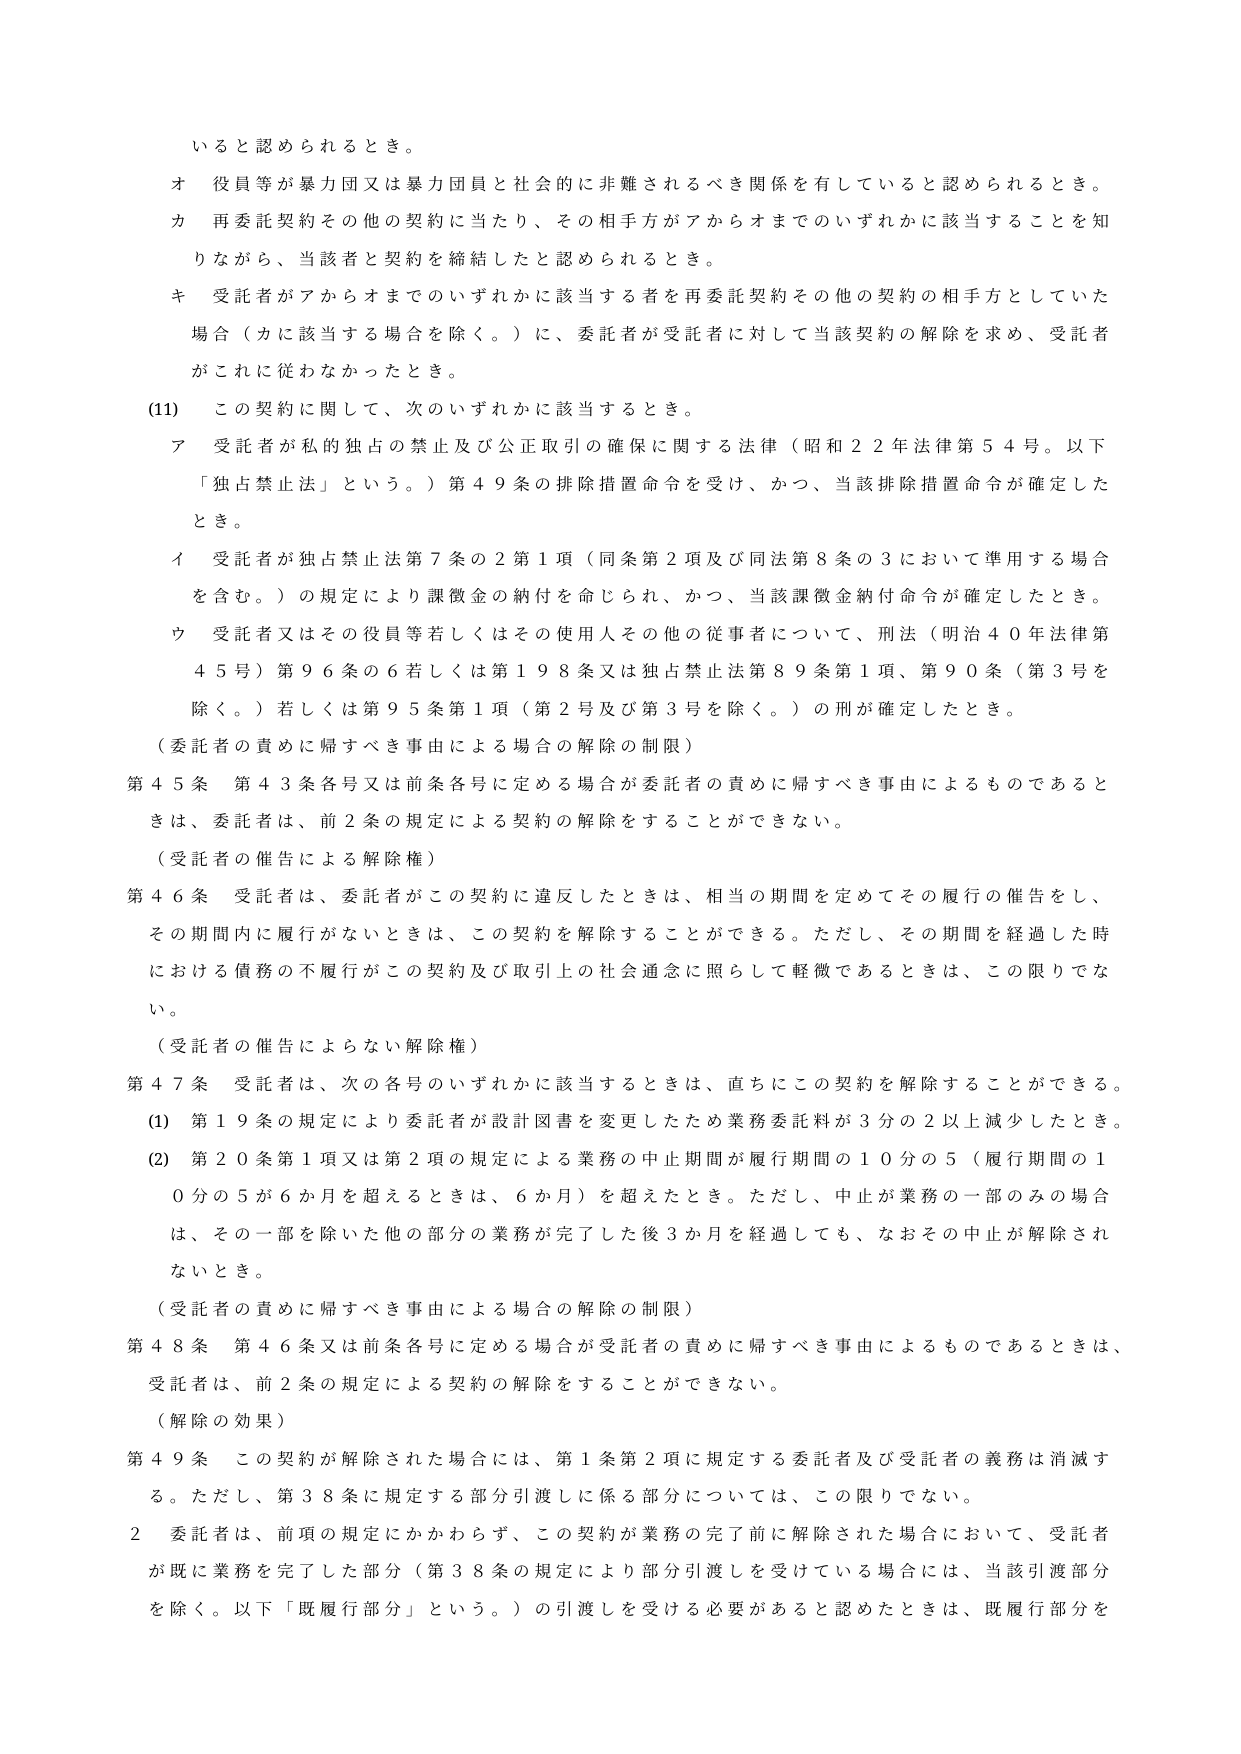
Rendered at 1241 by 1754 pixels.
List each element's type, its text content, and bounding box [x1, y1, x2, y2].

text オ 役員等が暴力団又は暴力団員と社会的に非難されるべき関係を有していると認められるとき。 [169, 164, 1114, 202]
text （解除の効果） [127, 1402, 1114, 1439]
text （委託者の責めに帰すべき事由による場合の解除の制限） [127, 727, 1114, 764]
text (11) この契約に関して、次のいずれかに該当するとき。 [148, 389, 1114, 427]
text カ 再委託契約その他の契約に当たり、その相手方がアからオまでのいずれかに該当することを知りながら、当該者と契約を締結したと認められるとき。 [169, 202, 1114, 277]
text 第４８条 第４６条又は前条各号に定める場合が受託者の責めに帰すべき事由によるものであるときは、受託者は、前２条の規定による契約の解除をすることができない。 [127, 1327, 1114, 1402]
text ア 受託者が私的独占の禁止及び公正取引の確保に関する法律（昭和２２年法律第５４号。以下「独占禁止法」という。）第４９条の排除措置命令を受け、かつ、当該排除措置命令が確定したとき。 [169, 427, 1114, 539]
text 第４７条 受託者は、次の各号のいずれかに該当するときは、直ちにこの契約を解除することができる。 [127, 1064, 1114, 1102]
text ウ 受託者又はその役員等若しくはその使用人その他の従事者について、刑法（明治４０年法律第４５号）第９６条の６若しくは第１９８条又は独占禁止法第８９条第１項、第９０条（第３号を除く。）若しくは第９５条第１項（第２号及び第３号を除く。）の刑が確定したとき。 [169, 614, 1114, 727]
text キ 受託者がアからオまでのいずれかに該当する者を再委託契約その他の契約の相手方としていた場合（カに該当する場合を除く。）に、委託者が受託者に対して当該契約の解除を求め、受託者がこれに従わなかったとき。 [169, 277, 1114, 389]
text イ 受託者が独占禁止法第７条の２第１項（同条第２項及び同法第８条の３において準用する場合を含む。）の規定により課徴金の納付を命じられ、かつ、当該課徴金納付命令が確定したとき。 [169, 539, 1114, 614]
text (2) 第２０条第１項又は第２項の規定による業務の中止期間が履行期間の１０分の５（履行期間の１０分の５が６か月を超えるときは、６か月）を超えたとき。ただし、中止が業務の一部のみの場合は、その一部を除いた他の部分の業務が完了した後３か月を経過しても、なおその中止が解除されないとき。 [148, 1139, 1114, 1289]
text 第４６条 受託者は、委託者がこの契約に違反したときは、相当の期間を定めてその履行の催告をし、その期間内に履行がないときは、この契約を解除することができる。ただし、その期間を経過した時における債務の不履行がこの契約及び取引上の社会通念に照らして軽微であるときは、この限りでない。 [127, 877, 1114, 1027]
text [127, 1514, 1114, 1627]
text （受託者の催告によらない解除権） [127, 1027, 1114, 1064]
text （受託者の催告による解除権） [127, 839, 1114, 877]
text （受託者の責めに帰すべき事由による場合の解除の制限） [127, 1289, 1114, 1327]
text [169, 127, 1114, 164]
text 第４５条 第４３条各号又は前条各号に定める場合が委託者の責めに帰すべき事由によるものであるときは、委託者は、前２条の規定による契約の解除をすることができない。 [127, 764, 1114, 839]
text (1) 第１９条の規定により委託者が設計図書を変更したため業務委託料が３分の２以上減少したとき。 [148, 1102, 1114, 1139]
text 第４９条 この契約が解除された場合には、第１条第２項に規定する委託者及び受託者の義務は消滅する。ただし、第３８条に規定する部分引渡しに係る部分については、この限りでない。 [127, 1439, 1114, 1514]
